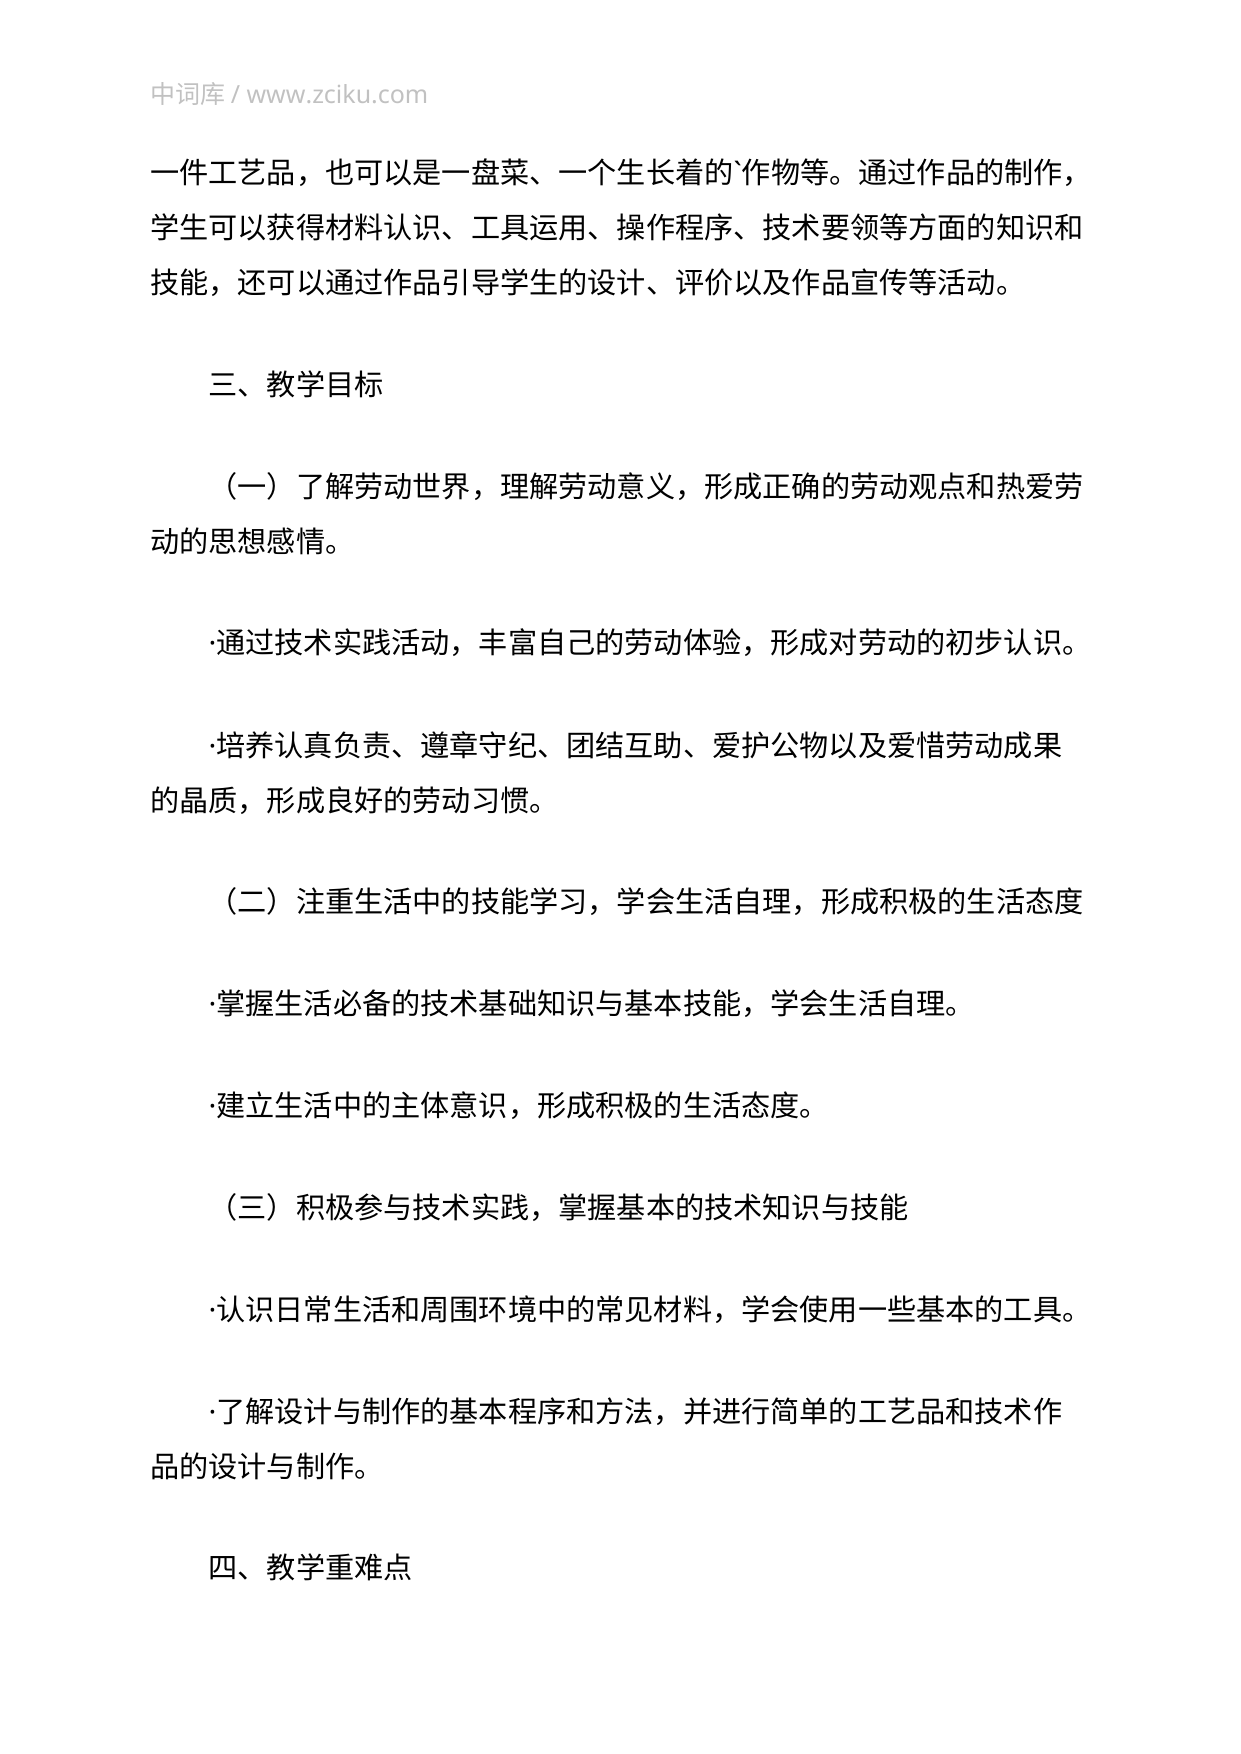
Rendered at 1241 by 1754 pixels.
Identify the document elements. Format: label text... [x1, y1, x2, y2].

text ·建立生活中的主体意识，形成积极的生活态度。 [150, 1083, 1090, 1125]
text （一）了解劳动世界，理解劳动意义，形成正确的劳动观点和热爱劳动的思想感情。 [150, 463, 1090, 561]
text 三、教学目标 [150, 362, 1090, 404]
text 四、教学重难点 [150, 1545, 1090, 1587]
text ·通过技术实践活动，丰富自己的劳动体验，形成对劳动的初步认识。 [150, 620, 1090, 662]
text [150, 150, 1090, 302]
text （三）积极参与技术实践，掌握基本的技术知识与技能 [150, 1184, 1090, 1227]
text （二）注重生活中的技能学习，学会生活自理，形成积极的生活态度 [150, 879, 1090, 921]
text ·认识日常生活和周围环境中的常见材料，学会使用一些基本的工具。 [150, 1286, 1090, 1329]
text ·掌握生活必备的技术基础知识与基本技能，学会生活自理。 [150, 981, 1090, 1023]
text ·培养认真负责、遵章守纪、团结互助、爱护公物以及爱惜劳动成果的晶质，形成良好的劳动习惯。 [150, 722, 1090, 819]
text ·了解设计与制作的基本程序和方法，并进行简单的工艺品和技术作品的设计与制作。 [150, 1388, 1090, 1486]
